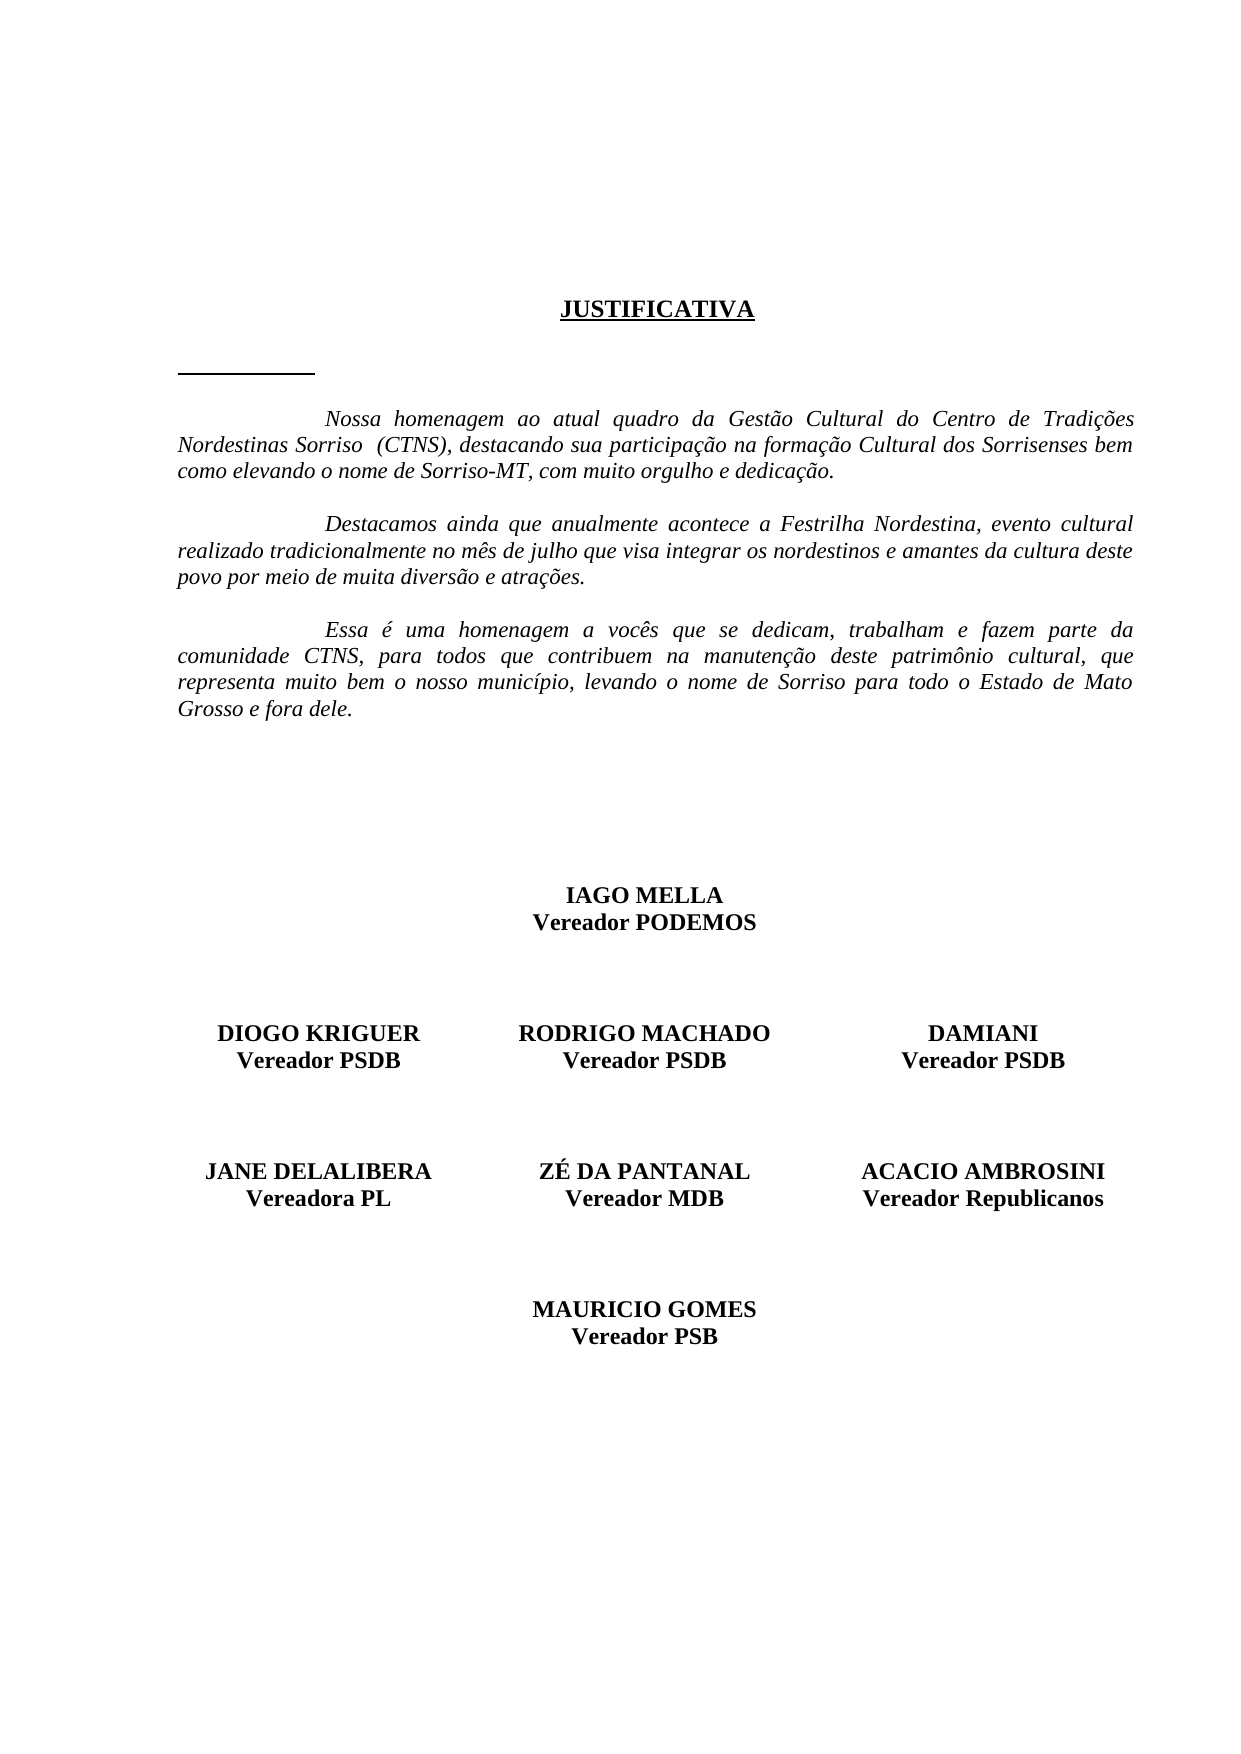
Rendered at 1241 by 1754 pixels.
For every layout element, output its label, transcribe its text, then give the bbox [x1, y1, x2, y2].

text Essa é uma homenagem a vocês que se dedicam, trabalham e fazem parte da comunidade CTNS, para todos que contribuem na manutenção deste patrimônio cultural, que representa muito bem o nosso município, levando o nome de Sorriso para todo o Estado de Mato Grosso e fora dele. [177, 616, 1137, 721]
table_header IAGO MELLA Vereador PODEMOS RODRIGO MACHADO Vereador PSDB ZÉ DA PANTANAL Vereador MDB MAURICIO GOMES Vereador PSB [488, 881, 801, 1350]
table_header DIOGO KRIGUER Vereador PSDB JANE DELALIBERA Vereadora PL [149, 881, 488, 1350]
text JUSTIFICATIVA [177, 294, 1137, 323]
table_header DAMIANI Vereador PSDB ACACIO AMBROSINI Vereador Republicanos [801, 881, 1165, 1350]
text Nossa homenagem ao atual quadro da Gestão Cultural do Centro de Tradições Nordestinas Sorriso (CTNS), destacando sua participação na formação Cultural dos Sorrisenses bem como elevando o nome de Sorriso-MT, com muito orgulho e dedicação. [177, 405, 1137, 484]
text Destacamos ainda que anualmente acontece a Festrilha Nordestina, evento cultural realizado tradicionalmente no mês de julho que visa integrar os nordestinos e amantes da cultura deste povo por meio de muita diversão e atrações. [177, 510, 1137, 589]
